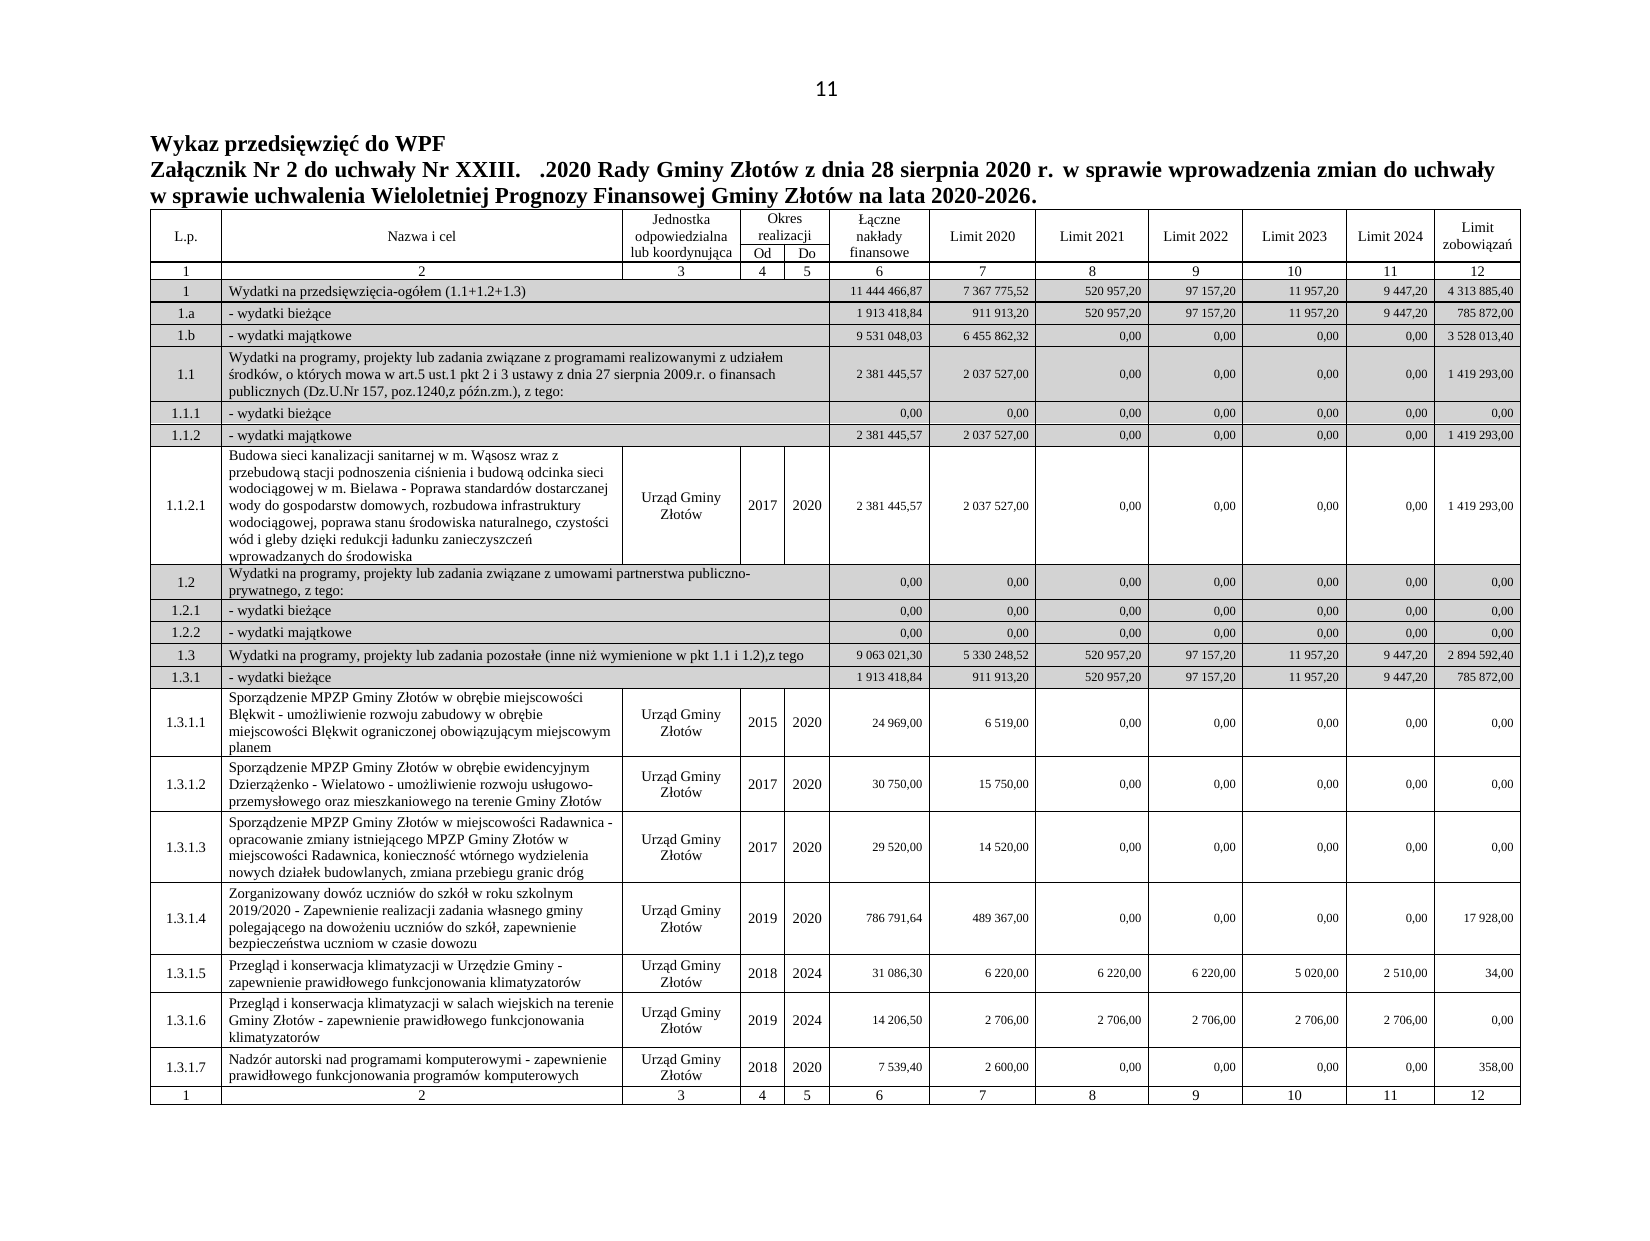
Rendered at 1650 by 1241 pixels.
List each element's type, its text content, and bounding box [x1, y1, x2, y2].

table_cell 785 872,00 [1435, 303, 1520, 324]
table_cell 1.3.1.1 [151, 689, 221, 756]
table_cell 2 381 445,57 [830, 347, 929, 401]
table_cell 30 750,00 [830, 757, 929, 811]
table_cell 6 220,00 [1149, 955, 1242, 992]
table_cell 10 [1243, 263, 1346, 279]
table_cell 1 [151, 280, 221, 301]
table_cell 0,00 [1036, 325, 1148, 346]
table_cell 0,00 [1435, 622, 1520, 643]
table_cell 0,00 [1036, 425, 1148, 446]
table_cell 0,00 [830, 402, 929, 423]
table_cell 2024 [785, 993, 829, 1047]
table_cell 0,00 [830, 622, 929, 643]
table_cell 2 [222, 1087, 622, 1104]
table_cell 2 037 527,00 [930, 425, 1035, 446]
table_cell 0,00 [1347, 425, 1434, 446]
table_cell 11 957,20 [1243, 280, 1346, 301]
table_cell Wydatki na przedsięwzięcia-ogółem (1.1+1.2+1.3) [222, 280, 829, 301]
table_header Jednostka odpowiedzialna lub koordynująca [623, 210, 740, 261]
table_cell 0,00 [1149, 622, 1242, 643]
table_header Limit 2023 [1243, 210, 1346, 261]
table_cell 2019 [741, 993, 784, 1047]
table_cell 0,00 [1149, 565, 1242, 599]
table_cell 4 313 885,40 [1435, 280, 1520, 301]
table_cell 9 [1149, 1087, 1242, 1104]
table_cell 2020 [785, 757, 829, 811]
table_cell 0,00 [1036, 883, 1148, 953]
table_cell 0,00 [1149, 347, 1242, 401]
table_cell 0,00 [1435, 812, 1520, 882]
table_cell 0,00 [1149, 447, 1242, 564]
table_cell Urząd Gminy Złotów [623, 757, 740, 811]
table_cell 1 [151, 263, 221, 279]
table_cell 1 913 418,84 [830, 303, 929, 324]
table_cell 0,00 [1036, 622, 1148, 643]
table_cell 24 969,00 [830, 689, 929, 756]
table_cell 520 957,20 [1036, 280, 1148, 301]
table_cell 14 520,00 [930, 812, 1035, 882]
table_header L.p. [151, 210, 221, 261]
table_cell 0,00 [1036, 757, 1148, 811]
table_cell Wydatki na programy, projekty lub zadania związane z umowami partnerstwa publiczno-prywatnego, z tego: [222, 565, 829, 599]
table_cell 0,00 [1347, 347, 1434, 401]
table_cell 0,00 [1435, 689, 1520, 756]
table_cell 1 913 418,84 [830, 667, 929, 688]
table_cell 2 037 527,00 [930, 347, 1035, 401]
table_cell 6 [830, 1087, 929, 1104]
table_cell 786 791,64 [830, 883, 929, 953]
table_cell 2 706,00 [1347, 993, 1434, 1047]
table_cell 0,00 [1347, 600, 1434, 621]
table_cell 1.3.1.5 [151, 955, 221, 992]
table_cell Urząd Gminy Złotów [623, 883, 740, 953]
table_cell 1.3.1 [151, 667, 221, 688]
table_cell 14 206,50 [830, 993, 929, 1047]
table_cell 0,00 [930, 600, 1035, 621]
table_cell 1.2.1 [151, 600, 221, 621]
table_cell 0,00 [930, 622, 1035, 643]
table_cell 15 750,00 [930, 757, 1035, 811]
table_cell 0,00 [1435, 565, 1520, 599]
table_cell 11 444 466,87 [830, 280, 929, 301]
table_cell 2 706,00 [930, 993, 1035, 1047]
table_cell 0,00 [830, 600, 929, 621]
table_cell Wydatki na programy, projekty lub zadania związane z programami realizowanymi z udziałem środków, o których mowa w art.5 ust.1 pkt 2 i 3 ustawy z dnia 27 sierpnia 2009.r. o finansach publicznych (Dz.U.Nr 157, poz.1240,z późn.zm.), z tego: [222, 347, 829, 401]
table_cell 11 [1347, 1087, 1434, 1104]
table_cell Urząd Gminy Złotów [623, 955, 740, 992]
table_cell 0,00 [1149, 425, 1242, 446]
table_cell Do [785, 245, 829, 261]
table_cell 1.a [151, 303, 221, 324]
table_cell 12 [1435, 263, 1520, 279]
table_cell Przegląd i konserwacja klimatyzacji w salach wiejskich na terenie Gminy Złotów - zapewnienie prawidłowego funkcjonowania klimatyzatorów [222, 993, 622, 1047]
table_cell 2017 [741, 812, 784, 882]
table_cell 17 928,00 [1435, 883, 1520, 953]
table_cell 12 [1435, 1087, 1520, 1104]
table_cell 2020 [785, 883, 829, 953]
text Wykaz przedsięwzięć do WPF [150, 130, 1502, 156]
table_cell 0,00 [1435, 993, 1520, 1047]
table_cell 2 894 592,40 [1435, 644, 1520, 666]
table_cell Nadzór autorski nad programami komputerowymi - zapewnienie prawidłowego funkcjonowania programów komputerowych [222, 1048, 622, 1086]
table_cell 0,00 [1149, 600, 1242, 621]
table_cell 11 957,20 [1243, 667, 1346, 688]
table_cell - wydatki bieżące [222, 402, 829, 423]
table_cell 9 447,20 [1347, 303, 1434, 324]
table_cell 0,00 [1243, 883, 1346, 953]
table_cell 0,00 [1149, 689, 1242, 756]
table_cell 2017 [741, 757, 784, 811]
table_cell 0,00 [1036, 812, 1148, 882]
table_cell 0,00 [1149, 812, 1242, 882]
table_cell 2020 [785, 1048, 829, 1086]
table_header Limit 2022 [1149, 210, 1242, 261]
table_cell - wydatki bieżące [222, 303, 829, 324]
table_cell 4 [741, 263, 784, 279]
table_cell 1.3.1.4 [151, 883, 221, 953]
table_cell 1.3 [151, 644, 221, 666]
table_cell 7 [930, 1087, 1035, 1104]
table_cell 2 706,00 [1243, 993, 1346, 1047]
table_cell 8 [1036, 1087, 1148, 1104]
table_cell 1.2 [151, 565, 221, 599]
table_cell 7 [930, 263, 1035, 279]
table_cell 7 367 775,52 [930, 280, 1035, 301]
table_cell 1.3.1.3 [151, 812, 221, 882]
table_cell 0,00 [1243, 425, 1346, 446]
table_cell 0,00 [1243, 1048, 1346, 1086]
table_cell 0,00 [930, 402, 1035, 423]
table_cell 2020 [785, 447, 829, 564]
table_cell 0,00 [1347, 1048, 1434, 1086]
table_cell 1.3.1.2 [151, 757, 221, 811]
table_cell 911 913,20 [930, 303, 1035, 324]
table_cell 520 957,20 [1036, 303, 1148, 324]
table_cell 489 367,00 [930, 883, 1035, 953]
table_cell 97 157,20 [1149, 644, 1242, 666]
table_cell 0,00 [1036, 565, 1148, 599]
table_cell 2017 [741, 447, 784, 564]
table_cell 0,00 [1243, 325, 1346, 346]
table_cell 358,00 [1435, 1048, 1520, 1086]
table_cell 2 706,00 [1036, 993, 1148, 1047]
table_cell 0,00 [1149, 757, 1242, 811]
table_cell 6 519,00 [930, 689, 1035, 756]
table_cell - wydatki majątkowe [222, 425, 829, 446]
table_cell Urząd Gminy Złotów [623, 689, 740, 756]
table_cell 520 957,20 [1036, 644, 1148, 666]
table_cell Urząd Gminy Złotów [623, 993, 740, 1047]
table_cell 0,00 [1036, 1048, 1148, 1086]
table_cell 0,00 [1036, 402, 1148, 423]
table_cell 1.1.2.1 [151, 447, 221, 564]
table_header Limit zobowiązań [1435, 210, 1520, 261]
table_cell 10 [1243, 1087, 1346, 1104]
table_cell - wydatki majątkowe [222, 622, 829, 643]
table_header Nazwa i cel [222, 210, 622, 261]
table_cell 97 157,20 [1149, 280, 1242, 301]
table_cell 0,00 [1243, 689, 1346, 756]
table_cell 31 086,30 [830, 955, 929, 992]
table_cell 5 330 248,52 [930, 644, 1035, 666]
table_cell 1.2.2 [151, 622, 221, 643]
table_cell 0,00 [1036, 347, 1148, 401]
table_cell Od [741, 245, 784, 261]
table_cell 0,00 [1149, 402, 1242, 423]
table_cell Urząd Gminy Złotów [623, 812, 740, 882]
table_cell 0,00 [1036, 689, 1148, 756]
table_cell 0,00 [1347, 325, 1434, 346]
table_cell - wydatki bieżące [222, 667, 829, 688]
table_cell 6 220,00 [1036, 955, 1148, 992]
table_cell 0,00 [1347, 447, 1434, 564]
table_cell 9 063 021,30 [830, 644, 929, 666]
table_cell Budowa sieci kanalizacji sanitarnej w m. Wąsosz wraz z przebudową stacji podnoszenia ciśnienia i budową odcinka sieci wodociągowej w m. Bielawa - Poprawa standardów dostarczanej wody do gospodarstw domowych, rozbudowa infrastruktury wodociągowej, poprawa stanu środowiska naturalnego, czystości wód i gleby dzięki redukcji ładunku zanieczyszczeń wprowadzanych do środowiska [222, 447, 622, 564]
table_cell 1.1.2 [151, 425, 221, 446]
table_cell 2018 [741, 1048, 784, 1086]
table_cell 7 539,40 [830, 1048, 929, 1086]
table_cell 1.3.1.7 [151, 1048, 221, 1086]
table_cell 1 [151, 1087, 221, 1104]
table_cell 11 957,20 [1243, 644, 1346, 666]
table_cell 2015 [741, 689, 784, 756]
table_cell 2 706,00 [1149, 993, 1242, 1047]
table_cell 0,00 [1435, 402, 1520, 423]
text Załącznik Nr 2 do uchwały Nr XXIII. .2020 Rady Gminy Złotów z dnia 28 sierpnia 2020 r. w sprawie wprowadzenia zmian do uchwały w sprawie uchwalenia Wieloletniej Prognozy Finansowej Gminy Złotów na lata 2020-2026. [150, 156, 1502, 209]
table_cell 0,00 [1243, 402, 1346, 423]
table_cell 0,00 [1149, 325, 1242, 346]
table_cell 0,00 [1347, 883, 1434, 953]
table_cell 1.3.1.6 [151, 993, 221, 1047]
table_cell 2019 [741, 883, 784, 953]
table_cell 1 419 293,00 [1435, 447, 1520, 564]
table_cell 1.1 [151, 347, 221, 401]
table_cell 2 037 527,00 [930, 447, 1035, 564]
table_cell 9 447,20 [1347, 644, 1434, 666]
table_cell 2 381 445,57 [830, 425, 929, 446]
table_cell 6 220,00 [930, 955, 1035, 992]
table_cell 0,00 [1347, 812, 1434, 882]
table_cell 0,00 [1243, 347, 1346, 401]
table_cell Sporządzenie MPZP Gminy Złotów w obrębie ewidencyjnym Dzierzążenko - Wielatowo - umożliwienie rozwoju usługowo-przemysłowego oraz mieszkaniowego na terenie Gminy Złotów [222, 757, 622, 811]
table_cell 2020 [785, 812, 829, 882]
table_cell 11 957,20 [1243, 303, 1346, 324]
table_cell 29 520,00 [830, 812, 929, 882]
table_cell 5 020,00 [1243, 955, 1346, 992]
table_cell 0,00 [1347, 689, 1434, 756]
table_cell 9 [1149, 263, 1242, 279]
table_cell 0,00 [1243, 565, 1346, 599]
table_cell 0,00 [1347, 565, 1434, 599]
table_cell Sporządzenie MPZP Gminy Złotów w miejscowości Radawnica - opracowanie zmiany istniejącego MPZP Gminy Złotów w miejscowości Radawnica, konieczność wtórnego wydzielenia nowych działek budowlanych, zmiana przebiegu granic dróg [222, 812, 622, 882]
table_cell 2 381 445,57 [830, 447, 929, 564]
table_cell 4 [741, 1087, 784, 1104]
table_cell 3 [623, 1087, 740, 1104]
table_header Limit 2020 [930, 210, 1035, 261]
table_cell Zorganizowany dowóz uczniów do szkół w roku szkolnym 2019/2020 - Zapewnienie realizacji zadania własnego gminy polegającego na dowożeniu uczniów do szkół, zapewnienie bezpieczeństwa uczniom w czasie dowozu [222, 883, 622, 953]
table_cell Sporządzenie MPZP Gminy Złotów w obrębie miejscowości Blękwit - umożliwienie rozwoju zabudowy w obrębie miejscowości Blękwit ograniczonej obowiązującym miejscowym planem [222, 689, 622, 756]
table_cell 9 447,20 [1347, 667, 1434, 688]
table_cell 34,00 [1435, 955, 1520, 992]
table_cell 0,00 [830, 565, 929, 599]
table_cell 3 528 013,40 [1435, 325, 1520, 346]
table_cell 911 913,20 [930, 667, 1035, 688]
table_cell 0,00 [1036, 600, 1148, 621]
table_cell 97 157,20 [1149, 667, 1242, 688]
table_cell 6 [830, 263, 929, 279]
table_cell 2 600,00 [930, 1048, 1035, 1086]
table_cell 0,00 [1435, 600, 1520, 621]
table_cell 520 957,20 [1036, 667, 1148, 688]
table_cell Przegląd i konserwacja klimatyzacji w Urzędzie Gminy - zapewnienie prawidłowego funkcjonowania klimatyzatorów [222, 955, 622, 992]
table_cell 0,00 [1347, 402, 1434, 423]
table_cell 0,00 [1149, 883, 1242, 953]
table_cell 0,00 [1347, 622, 1434, 643]
table_cell 1.1.1 [151, 402, 221, 423]
table_cell 0,00 [1243, 622, 1346, 643]
table_cell 0,00 [1243, 812, 1346, 882]
table_cell 2024 [785, 955, 829, 992]
table_cell 2 510,00 [1347, 955, 1434, 992]
table_cell 0,00 [1347, 757, 1434, 811]
table_cell 0,00 [930, 565, 1035, 599]
table_cell 11 [1347, 263, 1434, 279]
table_cell - wydatki bieżące [222, 600, 829, 621]
table_cell Urząd Gminy Złotów [623, 1048, 740, 1086]
table_cell 2020 [785, 689, 829, 756]
table_cell 1.b [151, 325, 221, 346]
table_header Łączne nakłady finansowe [830, 210, 929, 261]
table_cell 0,00 [1149, 1048, 1242, 1086]
table_cell 0,00 [1435, 757, 1520, 811]
table_header Okres realizacji [741, 210, 829, 243]
table_cell Wydatki na programy, projekty lub zadania pozostałe (inne niż wymienione w pkt 1.1 i 1.2),z tego [222, 644, 829, 666]
table_cell 9 531 048,03 [830, 325, 929, 346]
table_cell - wydatki majątkowe [222, 325, 829, 346]
table_cell 2 [222, 263, 622, 279]
table_cell 0,00 [1243, 757, 1346, 811]
table_cell 0,00 [1243, 447, 1346, 564]
table_cell 5 [785, 263, 829, 279]
table_cell 0,00 [1243, 600, 1346, 621]
table_header Limit 2021 [1036, 210, 1148, 261]
table_cell 1 419 293,00 [1435, 347, 1520, 401]
table_header Limit 2024 [1347, 210, 1434, 261]
table_cell Urząd Gminy Złotów [623, 447, 740, 564]
table_cell 3 [623, 263, 740, 279]
table_cell 5 [785, 1087, 829, 1104]
table_cell 6 455 862,32 [930, 325, 1035, 346]
table_cell 97 157,20 [1149, 303, 1242, 324]
table_cell 2018 [741, 955, 784, 992]
table_cell 9 447,20 [1347, 280, 1434, 301]
table_cell 8 [1036, 263, 1148, 279]
table_cell 0,00 [1036, 447, 1148, 564]
table_cell 1 419 293,00 [1435, 425, 1520, 446]
table_cell 785 872,00 [1435, 667, 1520, 688]
